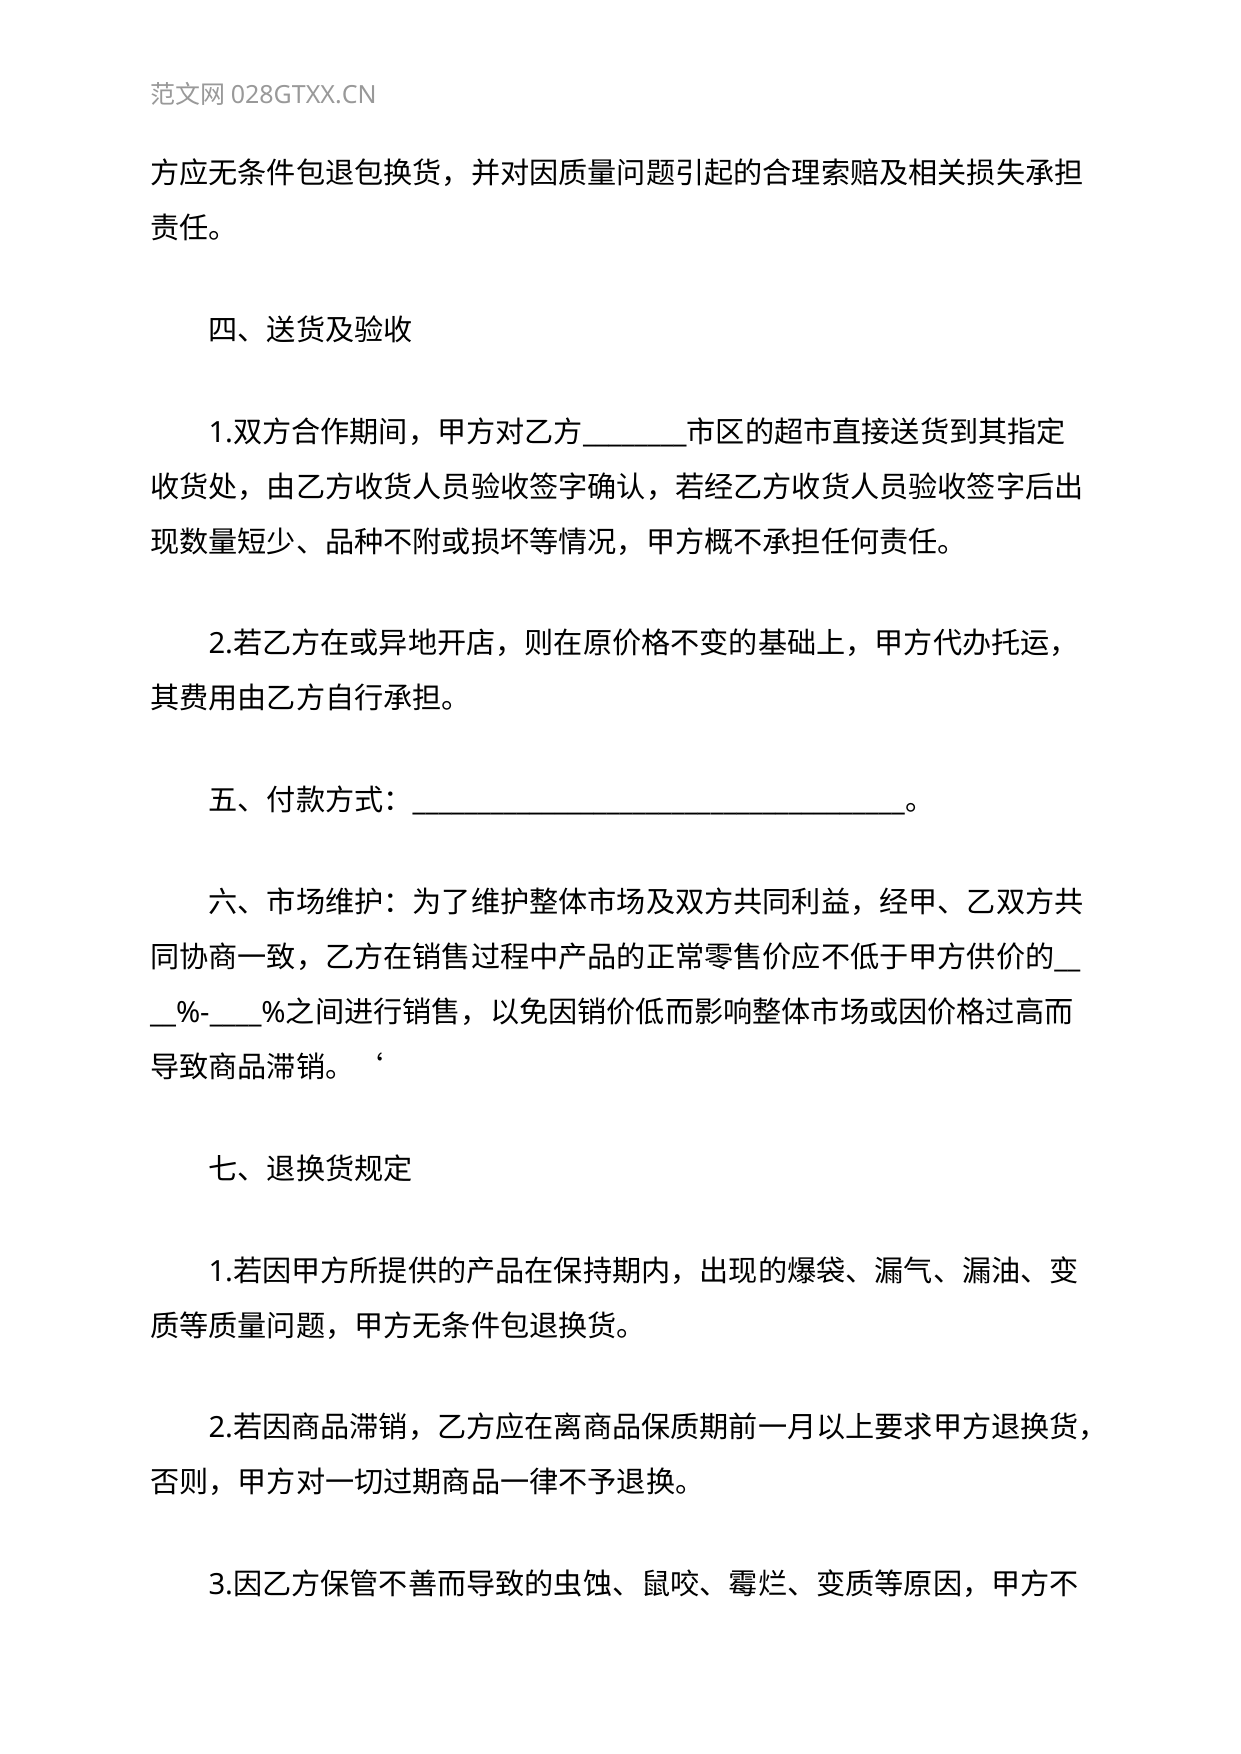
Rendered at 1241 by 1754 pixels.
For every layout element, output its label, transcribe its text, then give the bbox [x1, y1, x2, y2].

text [150, 1561, 1090, 1603]
text 七、退换货规定 [150, 1146, 1090, 1188]
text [150, 150, 1090, 247]
text 五、付款方式：______________________________________。 [150, 777, 1090, 819]
text 四、送货及验收 [150, 307, 1090, 349]
text 1.双方合作期间，甲方对乙方________市区的超市直接送货到其指定收货处，由乙方收货人员验收签字确认，若经乙方收货人员验收签字后出现数量短少、品种不附或损坏等情况，甲方概不承担任何责任。 [150, 408, 1090, 561]
text 2.若乙方在或异地开店，则在原价格不变的基础上，甲方代办托运，其费用由乙方自行承担。 [150, 620, 1090, 717]
text 1.若因甲方所提供的产品在保持期内，出现的爆袋、漏气、漏油、变质等质量问题，甲方无条件包退换货。 [150, 1247, 1090, 1344]
text 六、市场维护：为了维护整体市场及双方共同利益，经甲、乙双方共同协商一致，乙方在销售过程中产品的正常零售价应不低于甲方供价的____%-____%之间进行销售，以免因销价低而影响整体市场或因价格过高而导致商品滞销。‘ [150, 879, 1090, 1086]
text 2.若因商品滞销，乙方应在离商品保质期前一月以上要求甲方退换货，否则，甲方对一切过期商品一律不予退换。 [150, 1404, 1090, 1501]
